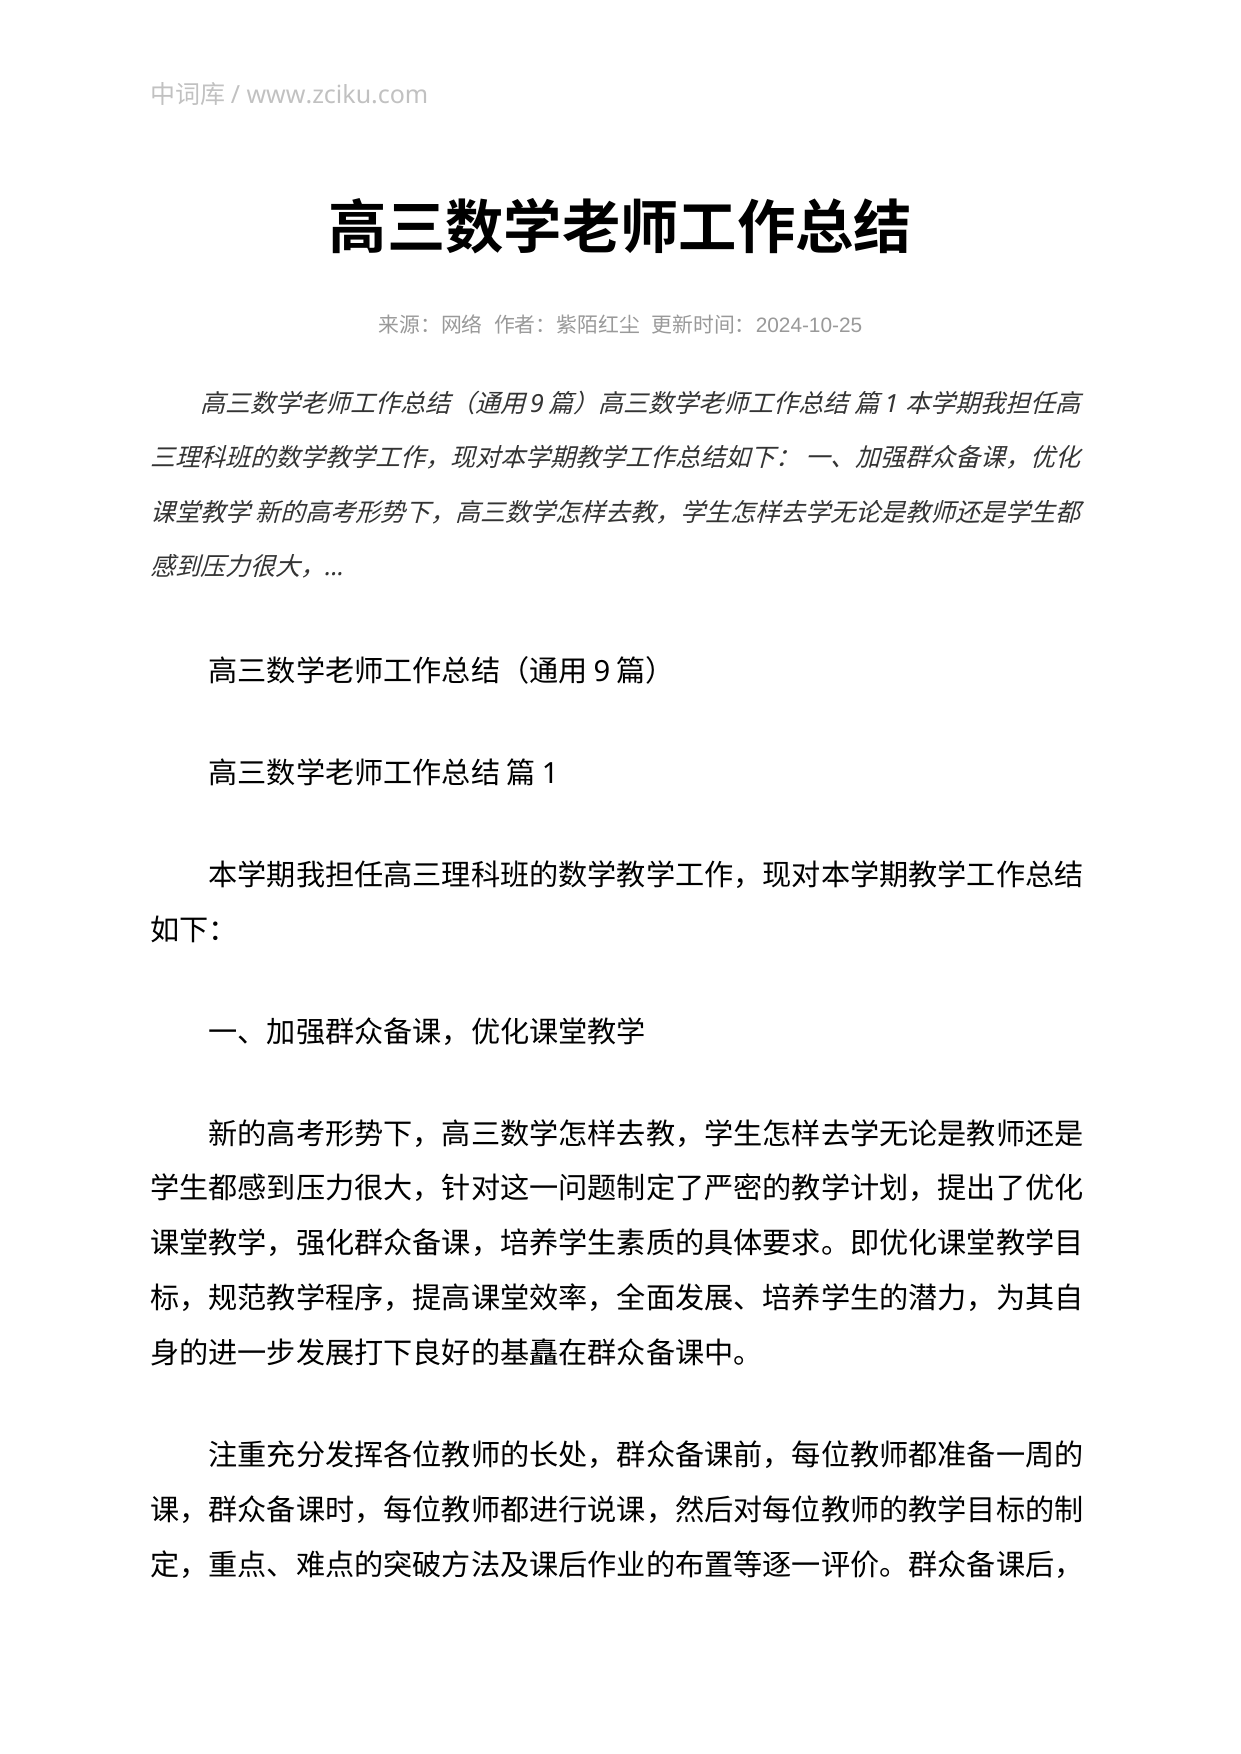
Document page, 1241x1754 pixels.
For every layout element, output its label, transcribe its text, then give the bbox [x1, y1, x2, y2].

text 新的高考形势下，高三数学怎样去教，学生怎样去学无论是教师还是学生都感到压力很大，针对这一问题制定了严密的教学计划，提出了优化课堂教学，强化群众备课，培养学生素质的具体要求。即优化课堂教学目标，规范教学程序，提高课堂效率，全面发展、培养学生的潜力，为其自身的进一步发展打下良好的基矗在群众备课中。 [150, 1110, 1090, 1372]
text 高三数学老师工作总结（通用9篇） [150, 648, 1090, 690]
text 高三数学老师工作总结 篇1 [150, 750, 1090, 792]
text 一、加强群众备课，优化课堂教学 [150, 1008, 1090, 1051]
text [150, 1432, 1090, 1584]
text 来源：网络 作者：紫陌红尘 更新时间：2024-10-25 [150, 313, 1090, 337]
text 本学期我担任高三理科班的数学教学工作，现对本学期教学工作总结如下： [150, 852, 1090, 949]
text 高三数学老师工作总结（通用9篇）高三数学老师工作总结 篇1 本学期我担任高三理科班的数学教学工作，现对本学期教学工作总结如下： 一、加强群众备课，优化课堂教学 新的高考形势下，高三数学怎样去教，学生怎样去学无论是教师还是学生都感到压力很大，... [150, 383, 1090, 583]
subtitle 高三数学老师工作总结 [150, 181, 1090, 266]
